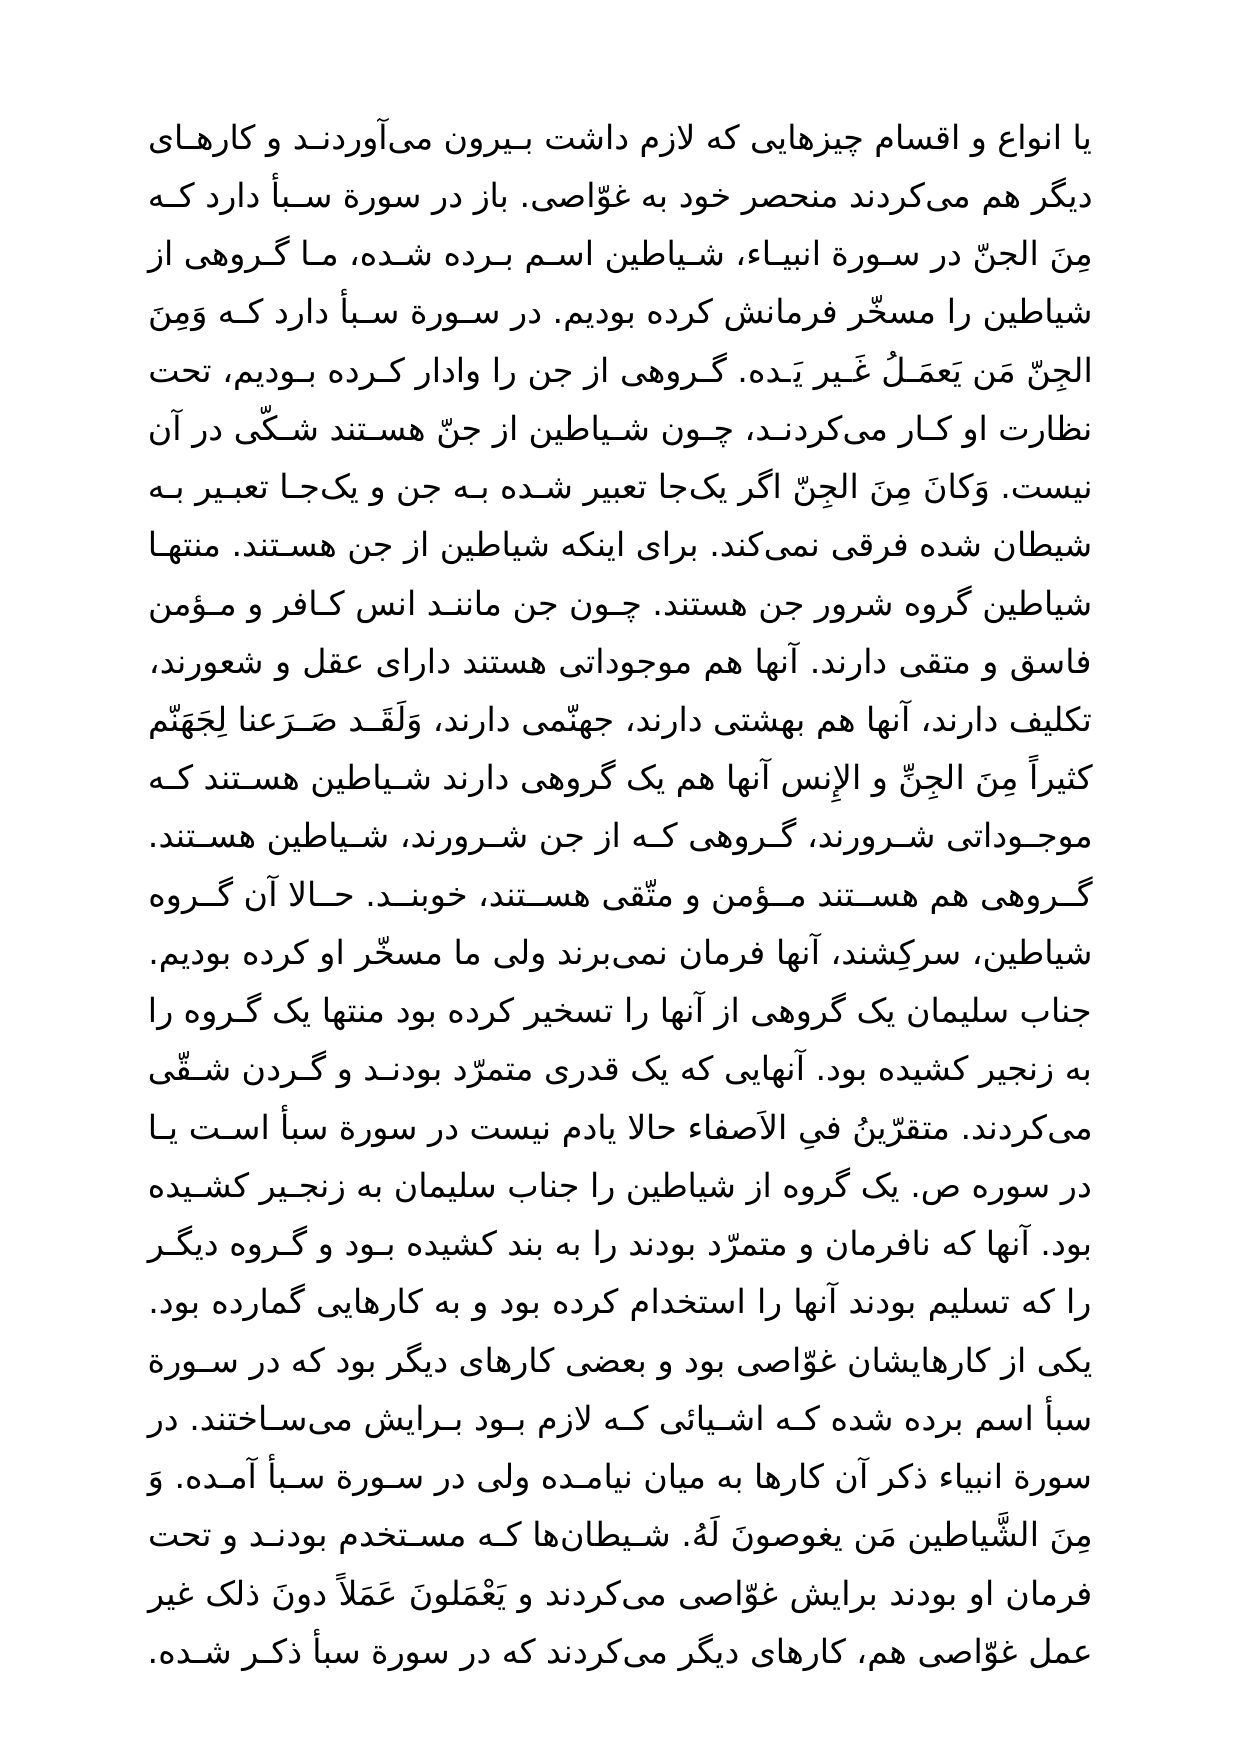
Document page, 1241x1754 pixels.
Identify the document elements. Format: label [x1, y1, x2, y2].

text [148, 118, 1092, 1671]
